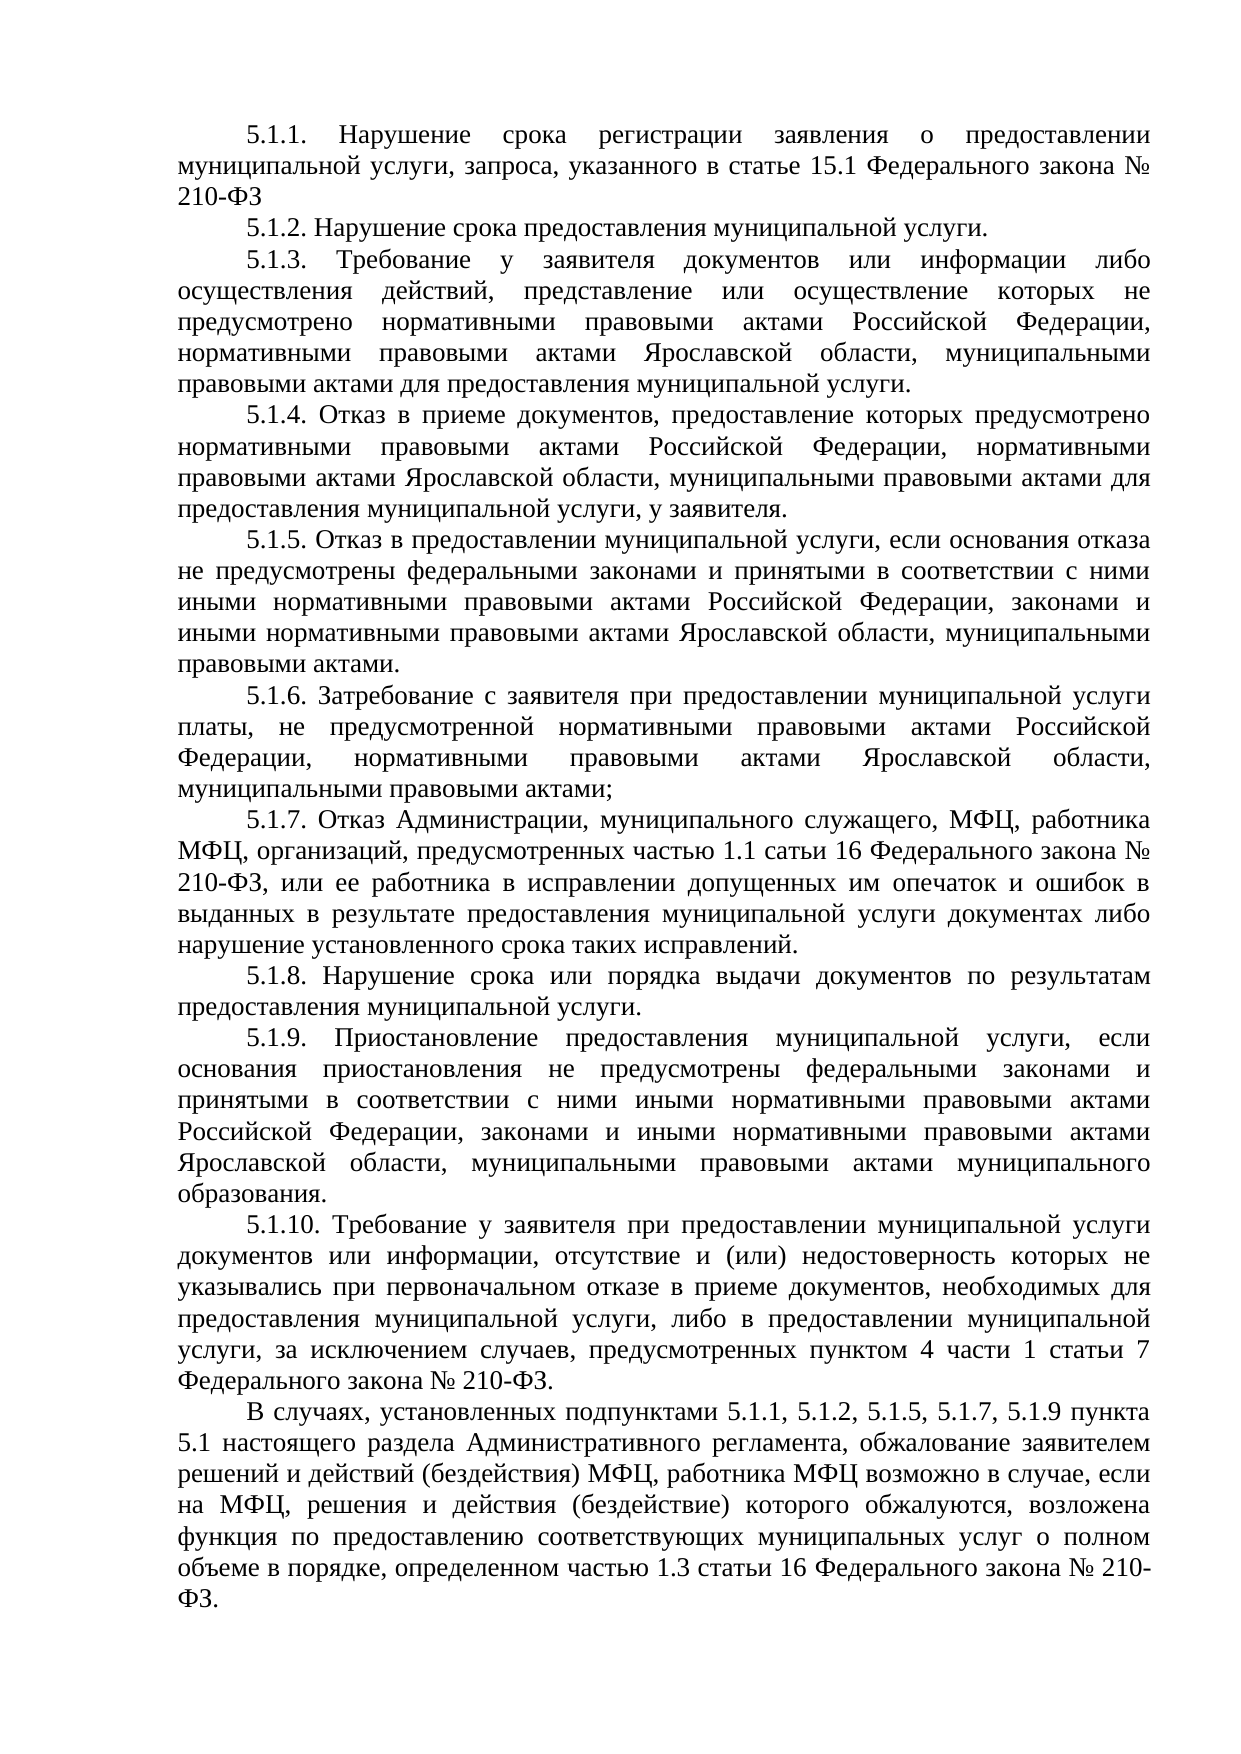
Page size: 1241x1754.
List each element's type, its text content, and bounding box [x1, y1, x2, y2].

text 5.1.2. Нарушение срока предоставления муниципальной услуги. [177, 212, 1152, 243]
text 5.1.7. Отказ Администрации, муниципального служащего, МФЦ, работника МФЦ, организаций, предусмотренных частью 1.1 сатьи 16 Федерального закона № 210-ФЗ, или ее работника в исправлении допущенных им опечаток и ошибок в выданных в результате предоставления муниципальной услуги документах либо нарушение установленного срока таких исправлений. [177, 803, 1152, 959]
text 5.1.1. Нарушение срока регистрации заявления о предоставлении муниципальной услуги, запроса, указанного в статье 15.1 Федерального закона № 210-ФЗ [177, 118, 1152, 212]
text 5.1.4. Отказ в приеме документов, предоставление которых предусмотрено нормативными правовыми актами Российской Федерации, нормативными правовыми актами Ярославской области, муниципальными правовыми актами для предоставления муниципальной услуги, у заявителя. [177, 398, 1152, 523]
text 5.1.8. Нарушение срока или порядка выдачи документов по результатам предоставления муниципальной услуги. [177, 959, 1152, 1021]
text 5.1.3. Требование у заявителя документов или информации либо осуществления действий, представление или осуществление которых не предусмотрено нормативными правовыми актами Российской Федерации, нормативными правовыми актами Ярославской области, муниципальными правовыми актами для предоставления муниципальной услуги. [177, 243, 1152, 398]
text В случаях, установленных подпунктами 5.1.1, 5.1.2, 5.1.5, 5.1.7, 5.1.9 пункта 5.1 настоящего раздела Административного регламента, обжалование заявителем решений и действий (бездействия) МФЦ, работника МФЦ возможно в случае, если на МФЦ, решения и действия (бездействие) которого обжалуются, возложена функция по предоставлению соответствующих муниципальных услуг о полном объеме в порядке, определенном частью 1.3 статьи 16 Федерального закона № 210-ФЗ. [177, 1395, 1152, 1613]
text 5.1.5. Отказ в предоставлении муниципальной услуги, если основания отказа не предусмотрены федеральными законами и принятыми в соответствии с ними иными нормативными правовыми актами Российской Федерации, законами и иными нормативными правовыми актами Ярославской области, муниципальными правовыми актами. [177, 523, 1152, 679]
text 5.1.6. Затребование с заявителя при предоставлении муниципальной услуги платы, не предусмотренной нормативными правовыми актами Российской Федерации, нормативными правовыми актами Ярославской области, муниципальными правовыми актами; [177, 679, 1152, 803]
text 5.1.9. Приостановление предоставления муниципальной услуги, если основания приостановления не предусмотрены федеральными законами и принятыми в соответствии с ними иными нормативными правовыми актами Российской Федерации, законами и иными нормативными правовыми актами Ярославской области, муниципальными правовыми актами муниципального образования. [177, 1021, 1152, 1208]
text 5.1.10. Требование у заявителя при предоставлении муниципальной услуги документов или информации, отсутствие и (или) недостоверность которых не указывались при первоначальном отказе в приеме документов, необходимых для предоставления муниципальной услуги, либо в предоставлении муниципальной услуги, за исключением случаев, предусмотренных пунктом 4 части 1 статьи 7 Федерального закона № 210-ФЗ. [177, 1208, 1152, 1395]
